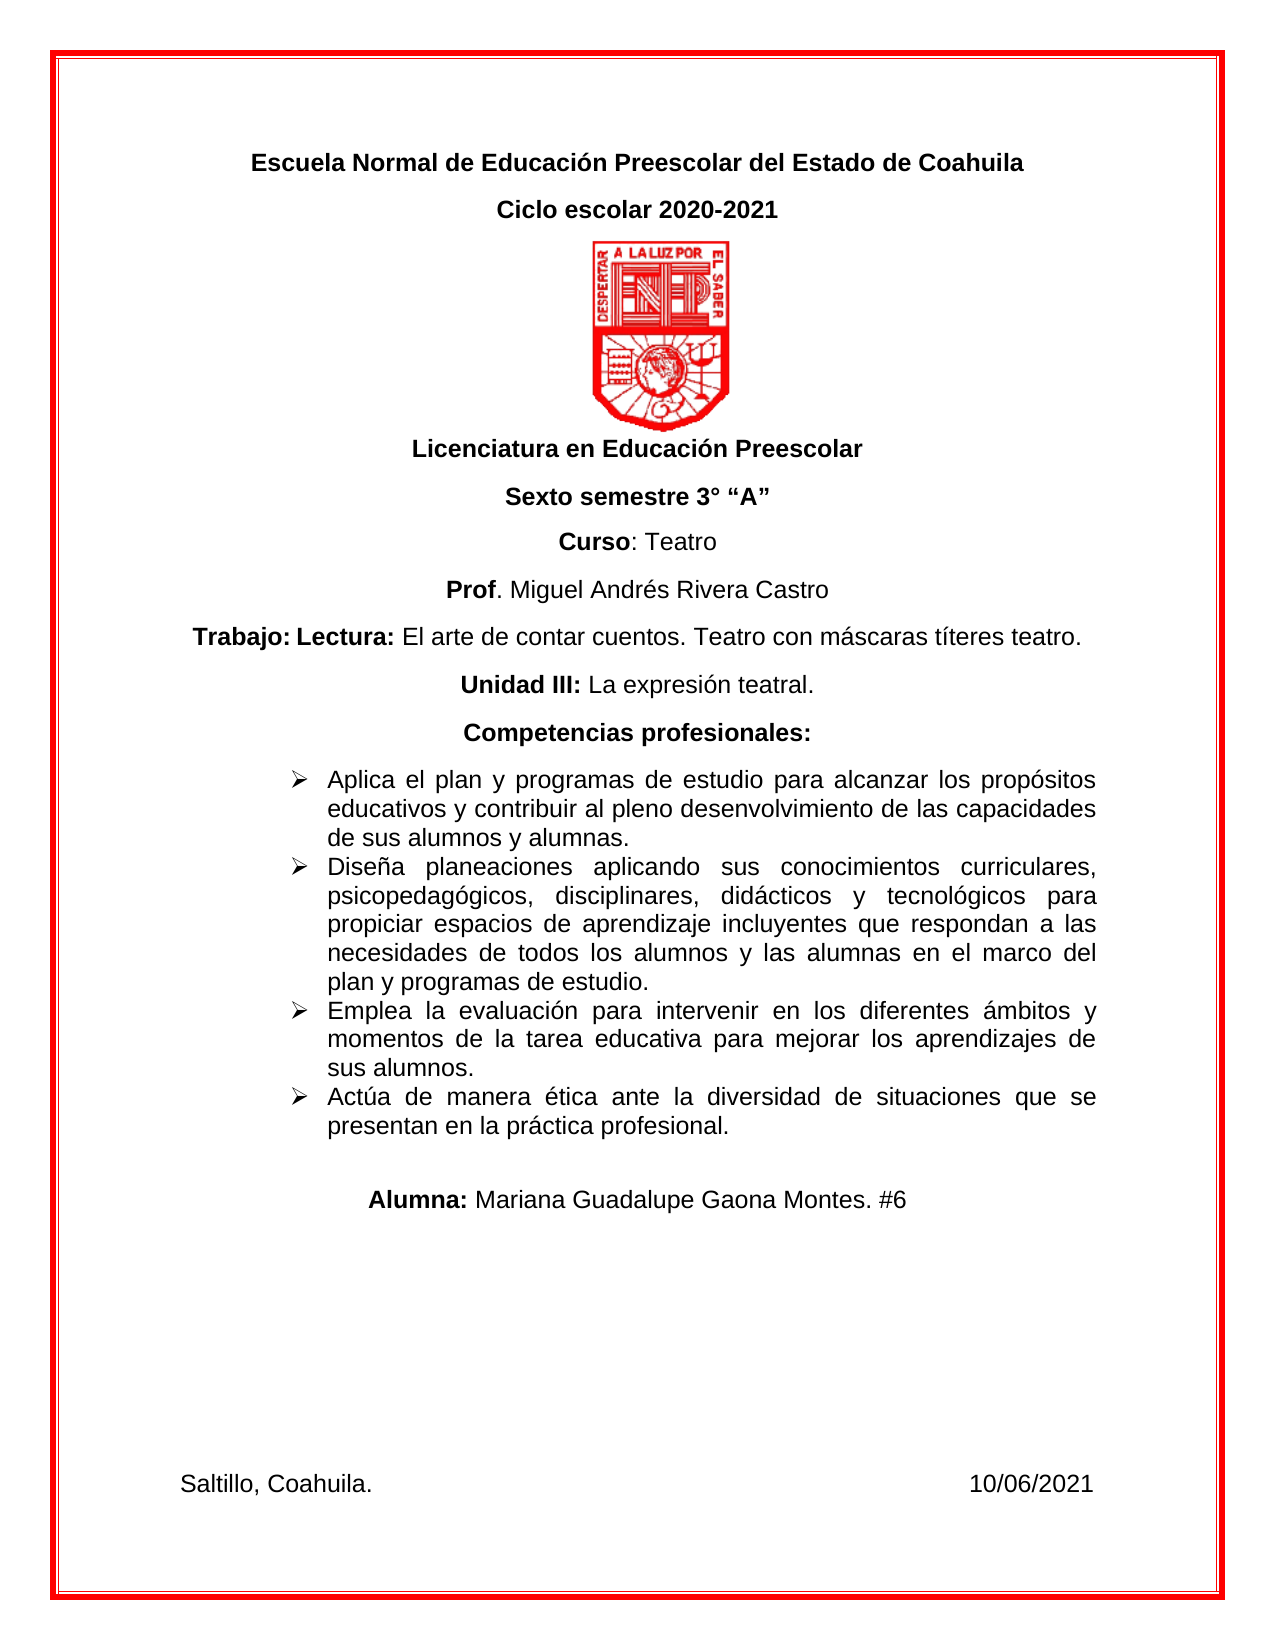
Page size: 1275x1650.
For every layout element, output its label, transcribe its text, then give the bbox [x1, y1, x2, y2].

text Curso: Teatro [177, 527, 1098, 556]
text Alumna: Mariana Guadalupe Gaona Montes. #6 [177, 1185, 1098, 1214]
text Sexto semestre 3° “A” [177, 481, 1098, 510]
text Saltillo, Coahuila. 10/06/2021 [177, 1469, 1098, 1498]
text Ciclo escolar 2020-2021 [177, 195, 1098, 224]
text Unidad III: La expresión teatral. [177, 670, 1098, 699]
list Aplica el plan y programas de estudio para alcanzar los propósitos educativos y contribuir al pleno desenvolvimiento de las capacidades de sus alumnos y alumnas. [289, 765, 1098, 852]
text Licenciatura en Educación Preescolar [177, 434, 1098, 462]
list Emplea la evaluación para intervenir en los diferentes ámbitos y momentos de la tarea educativa para mejorar los aprendizajes de sus alumnos. [289, 996, 1098, 1082]
text Trabajo: Lectura: El arte de contar cuentos. Teatro con máscaras títeres teatro. [177, 622, 1098, 651]
text Escuela Normal de Educación Preescolar del Estado de Coahuila [177, 147, 1098, 176]
text Prof. Miguel Andrés Rivera Castro [177, 574, 1098, 603]
list Diseña planeaciones aplicando sus conocimientos curriculares, psicopedagógicos, disciplinares, didácticos y tecnológicos para propiciar espacios de aprendizaje incluyentes que respondan a las necesidades de todos los alumnos y las alumnas en el marco del plan y programas de estudio. [289, 852, 1098, 996]
picture [531, 237, 780, 435]
text Competencias profesionales: [177, 718, 1098, 746]
list Actúa de manera ética ante la diversidad de situaciones que se presentan en la práctica profesional. [289, 1082, 1098, 1139]
